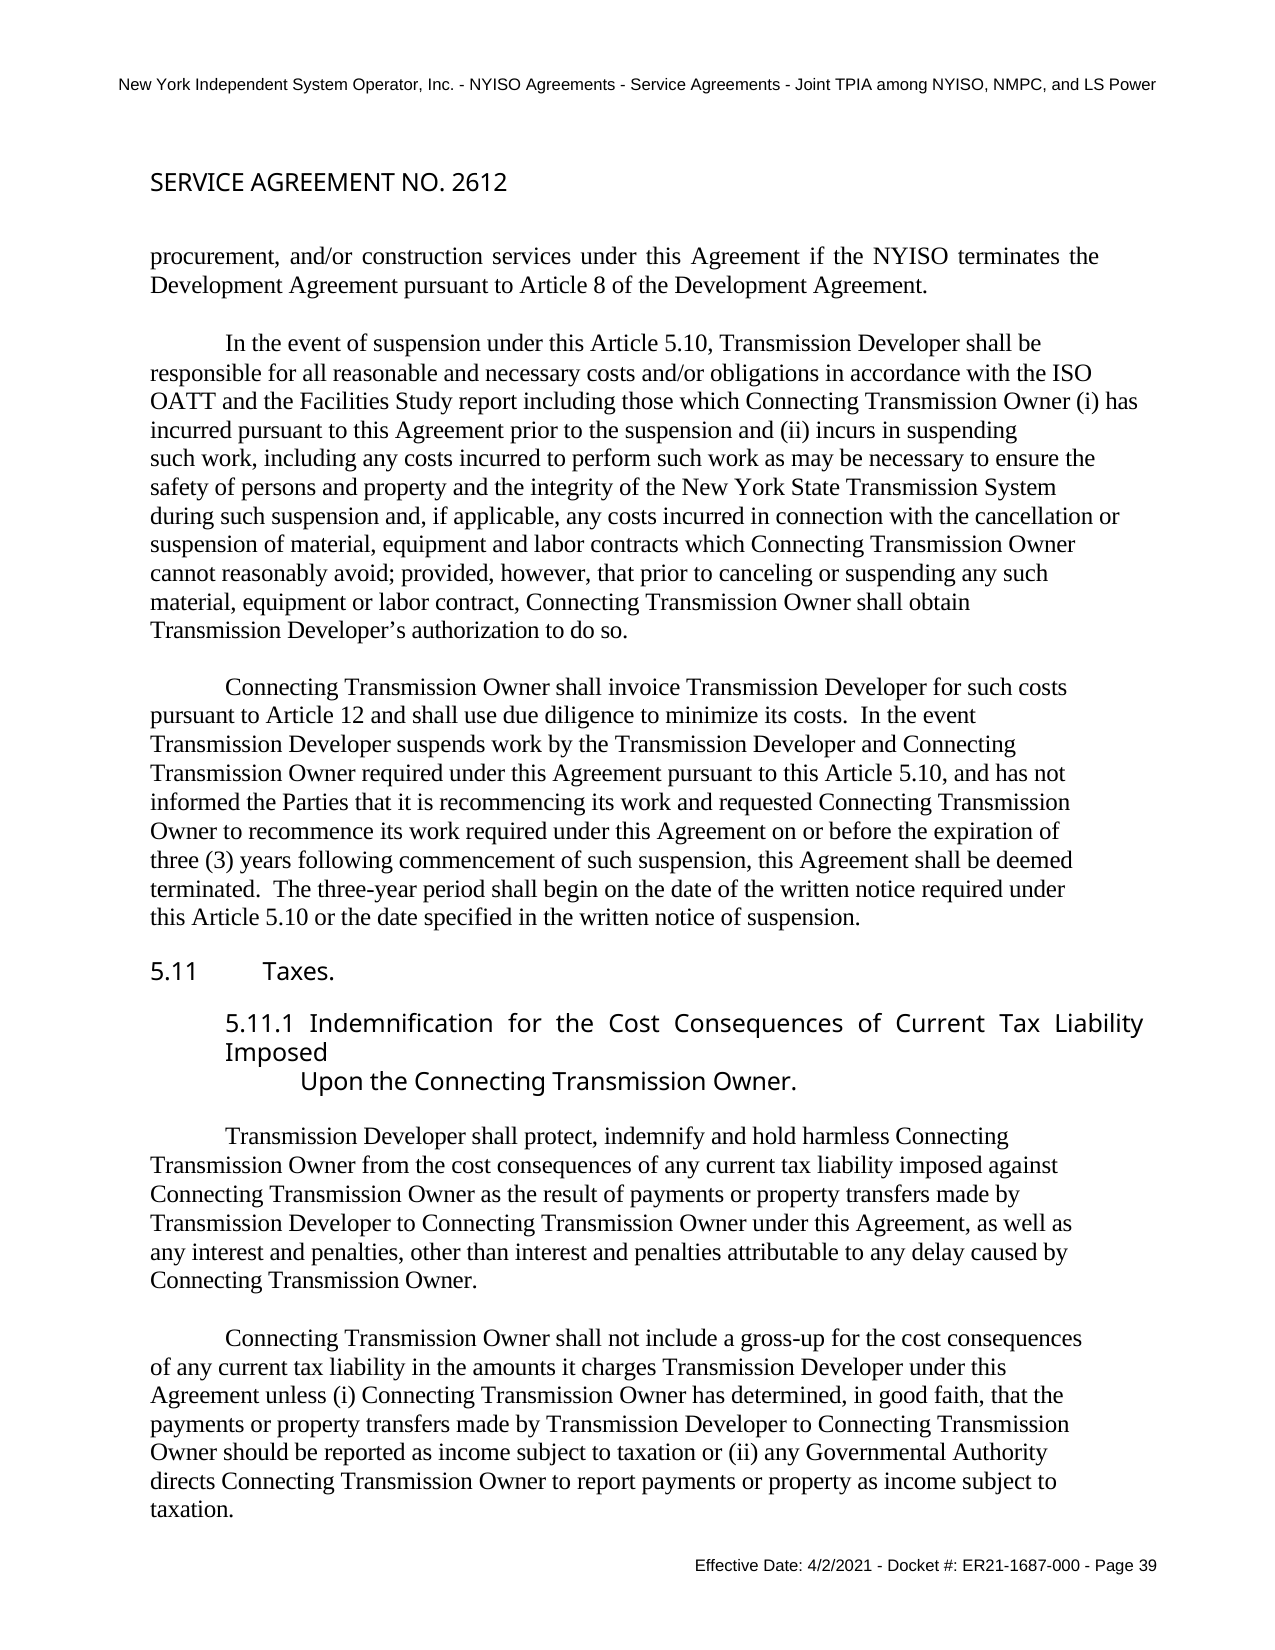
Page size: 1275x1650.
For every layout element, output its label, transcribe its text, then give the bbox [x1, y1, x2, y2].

text Transmission Owner from the cost consequences of any current tax liability imposed against Connecting Transmission Owner as the result of payments or property transfers made by Transmission Developer to Connecting Transmission Owner under this Agreement, as well as any interest and penalties, other than interest and penalties attributable to any delay caused by Connecting Transmission Owner. [150, 1151, 1110, 1294]
text Transmission Developer shall protect, indemnify and hold harmless Connecting [225, 1122, 1275, 1151]
text Connecting Transmission Owner shall invoice Transmission Developer for such costs pursuant to Article 12 and shall use due diligence to minimize its costs. In the event Transmission Developer suspends work by the Transmission Developer and Connecting Transmission Owner required under this Agreement pursuant to this Article 5.10, and has not informed the Parties that it is recommencing its work and requested Connecting Transmission Owner to recommence its work required under this Agreement on or before the expiration of three (3) years following commencement of such suspension, this Agreement shall be deemed terminated. The three-year period shall begin on the date of the written notice required under this Article 5.10 or the date specified in the written notice of suspension. [150, 672, 1111, 932]
text 5.11 Taxes. [150, 957, 1275, 986]
text procurement, and/or construction services under this Agreement if the NYISO terminates the Development Agreement pursuant to Article 8 of the Development Agreement. [150, 241, 1100, 299]
text In the event of suspension under this Article 5.10, Transmission Developer shall be [225, 329, 1275, 357]
text SERVICE AGREEMENT NO. 2612 [150, 168, 1275, 197]
text responsible for all reasonable and necessary costs and/or obligations in accordance with the ISO OATT and the Facilities Study report including those which Connecting Transmission Owner (i) has incurred pursuant to this Agreement prior to the suspension and (ii) incurs in suspending such work, including any costs incurred to perform such work as may be necessary to ensure the safety of persons and property and the integrity of the New York State Transmission System during such suspension and, if applicable, any costs incurred in connection with the cancellation or suspension of material, equipment and labor contracts which Connecting Transmission Owner cannot reasonably avoid; provided, however, that prior to canceling or suspending any such material, equipment or labor contract, Connecting Transmission Owner shall obtain Transmission Developer’s authorization to do so. [150, 358, 1141, 644]
text 5.11.1 Indemnification for the Cost Consequences of Current Tax Liability Imposed Upon the Connecting Transmission Owner. [225, 1009, 1144, 1096]
text Connecting Transmission Owner shall not include a gross-up for the cost consequences of any current tax liability in the amounts it charges Transmission Developer under this Agreement unless (i) Connecting Transmission Owner has determined, in good faith, that the payments or property transfers made by Transmission Developer to Connecting Transmission Owner should be reported as income subject to taxation or (ii) any Governmental Authority directs Connecting Transmission Owner to report payments or property as income subject to taxation. [150, 1324, 1119, 1523]
